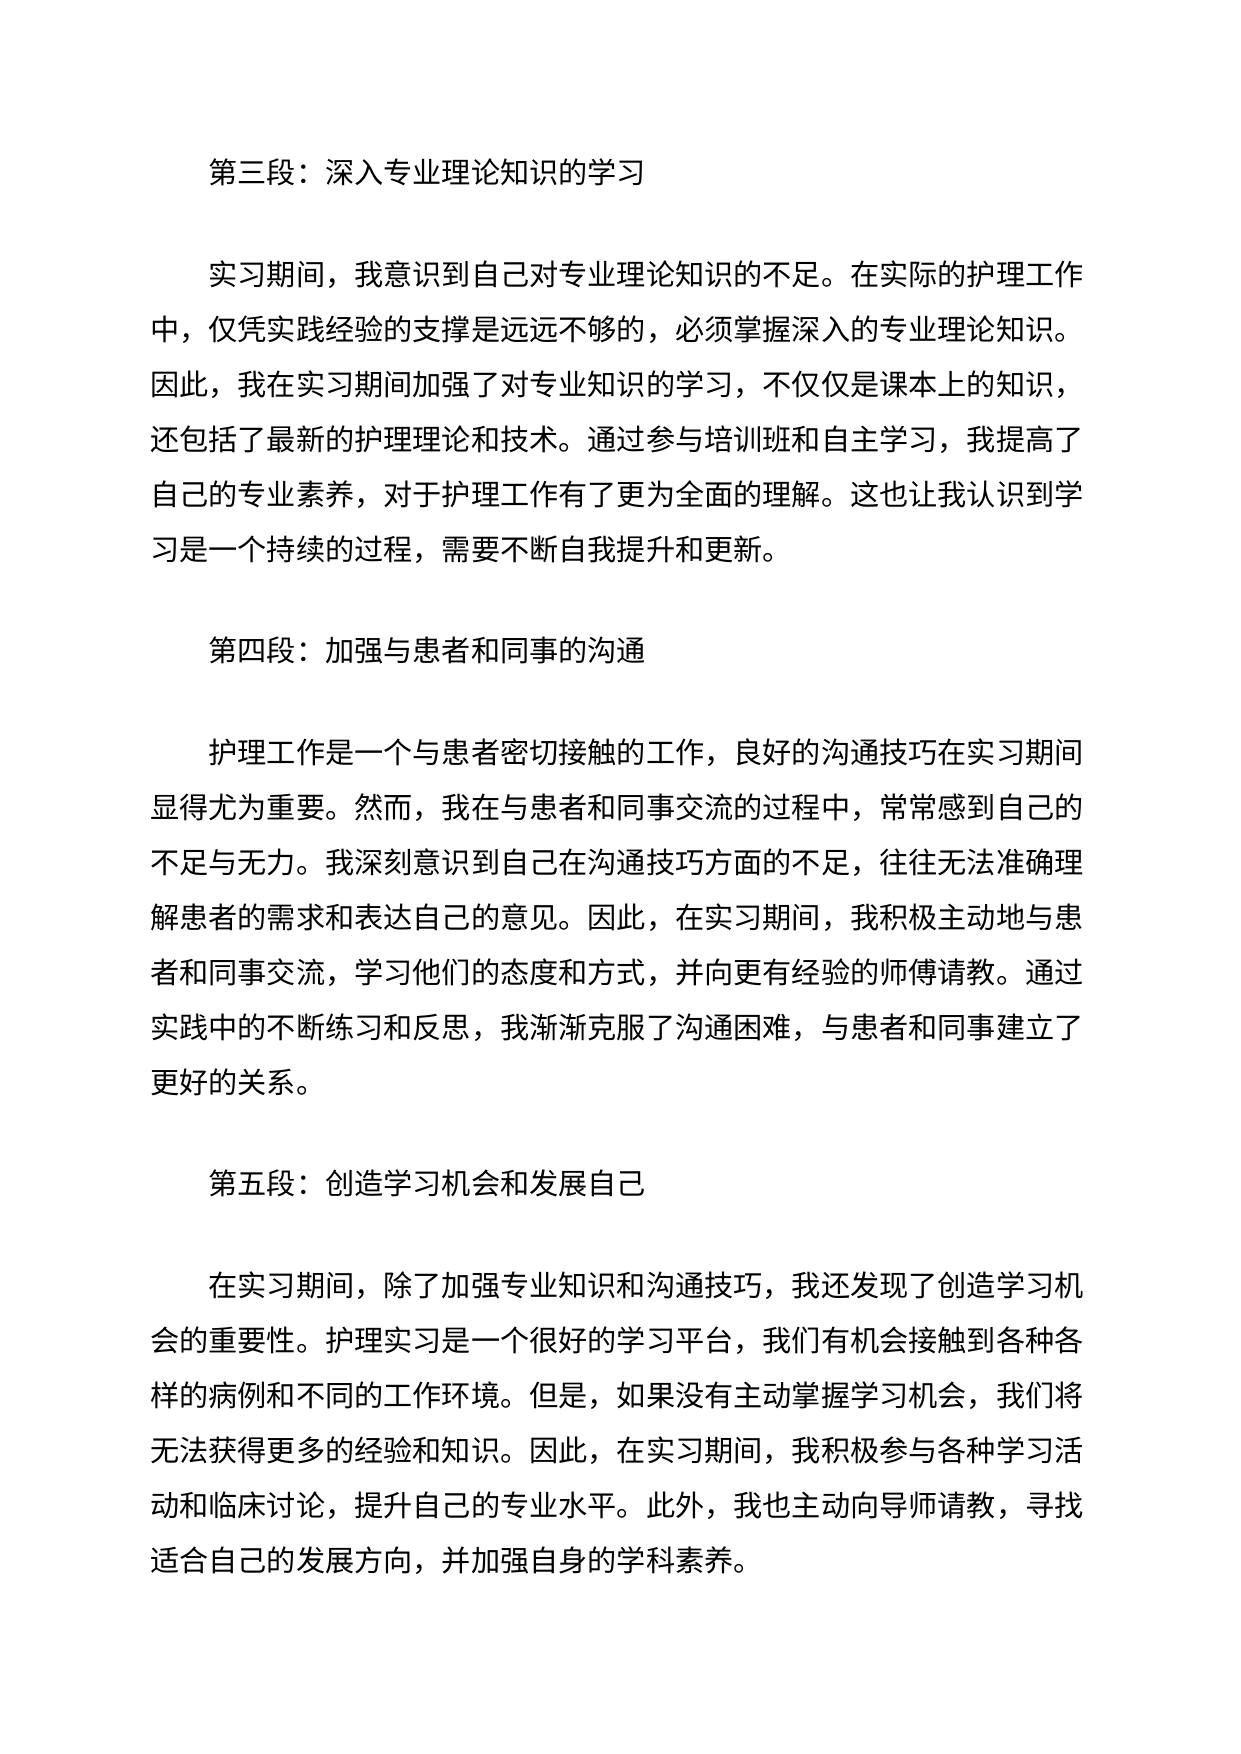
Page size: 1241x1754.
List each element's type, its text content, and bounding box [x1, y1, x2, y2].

text 第三段：深入专业理论知识的学习 [150, 150, 1090, 192]
text 护理工作是一个与患者密切接触的工作，良好的沟通技巧在实习期间显得尤为重要。然而，我在与患者和同事交流的过程中，常常感到自己的不足与无力。我深刻意识到自己在沟通技巧方面的不足，往往无法准确理解患者的需求和表达自己的意见。因此，在实习期间，我积极主动地与患者和同事交流，学习他们的态度和方式，并向更有经验的师傅请教。通过实践中的不断练习和反思，我渐渐克服了沟通困难，与患者和同事建立了更好的关系。 [150, 730, 1090, 1101]
text 实习期间，我意识到自己对专业理论知识的不足。在实际的护理工作中，仅凭实践经验的支撑是远远不够的，必须掌握深入的专业理论知识。因此，我在实习期间加强了对专业知识的学习，不仅仅是课本上的知识，还包括了最新的护理理论和技术。通过参与培训班和自主学习，我提高了自己的专业素养，对于护理工作有了更为全面的理解。这也让我认识到学习是一个持续的过程，需要不断自我提升和更新。 [150, 252, 1090, 568]
text 第五段：创造学习机会和发展自己 [150, 1161, 1090, 1203]
text 第四段：加强与患者和同事的沟通 [150, 628, 1090, 670]
text 在实习期间，除了加强专业知识和沟通技巧，我还发现了创造学习机会的重要性。护理实习是一个很好的学习平台，我们有机会接触到各种各样的病例和不同的工作环境。但是，如果没有主动掌握学习机会，我们将无法获得更多的经验和知识。因此，在实习期间，我积极参与各种学习活动和临床讨论，提升自己的专业水平。此外，我也主动向导师请教，寻找适合自己的发展方向，并加强自身的学科素养。 [150, 1263, 1090, 1579]
